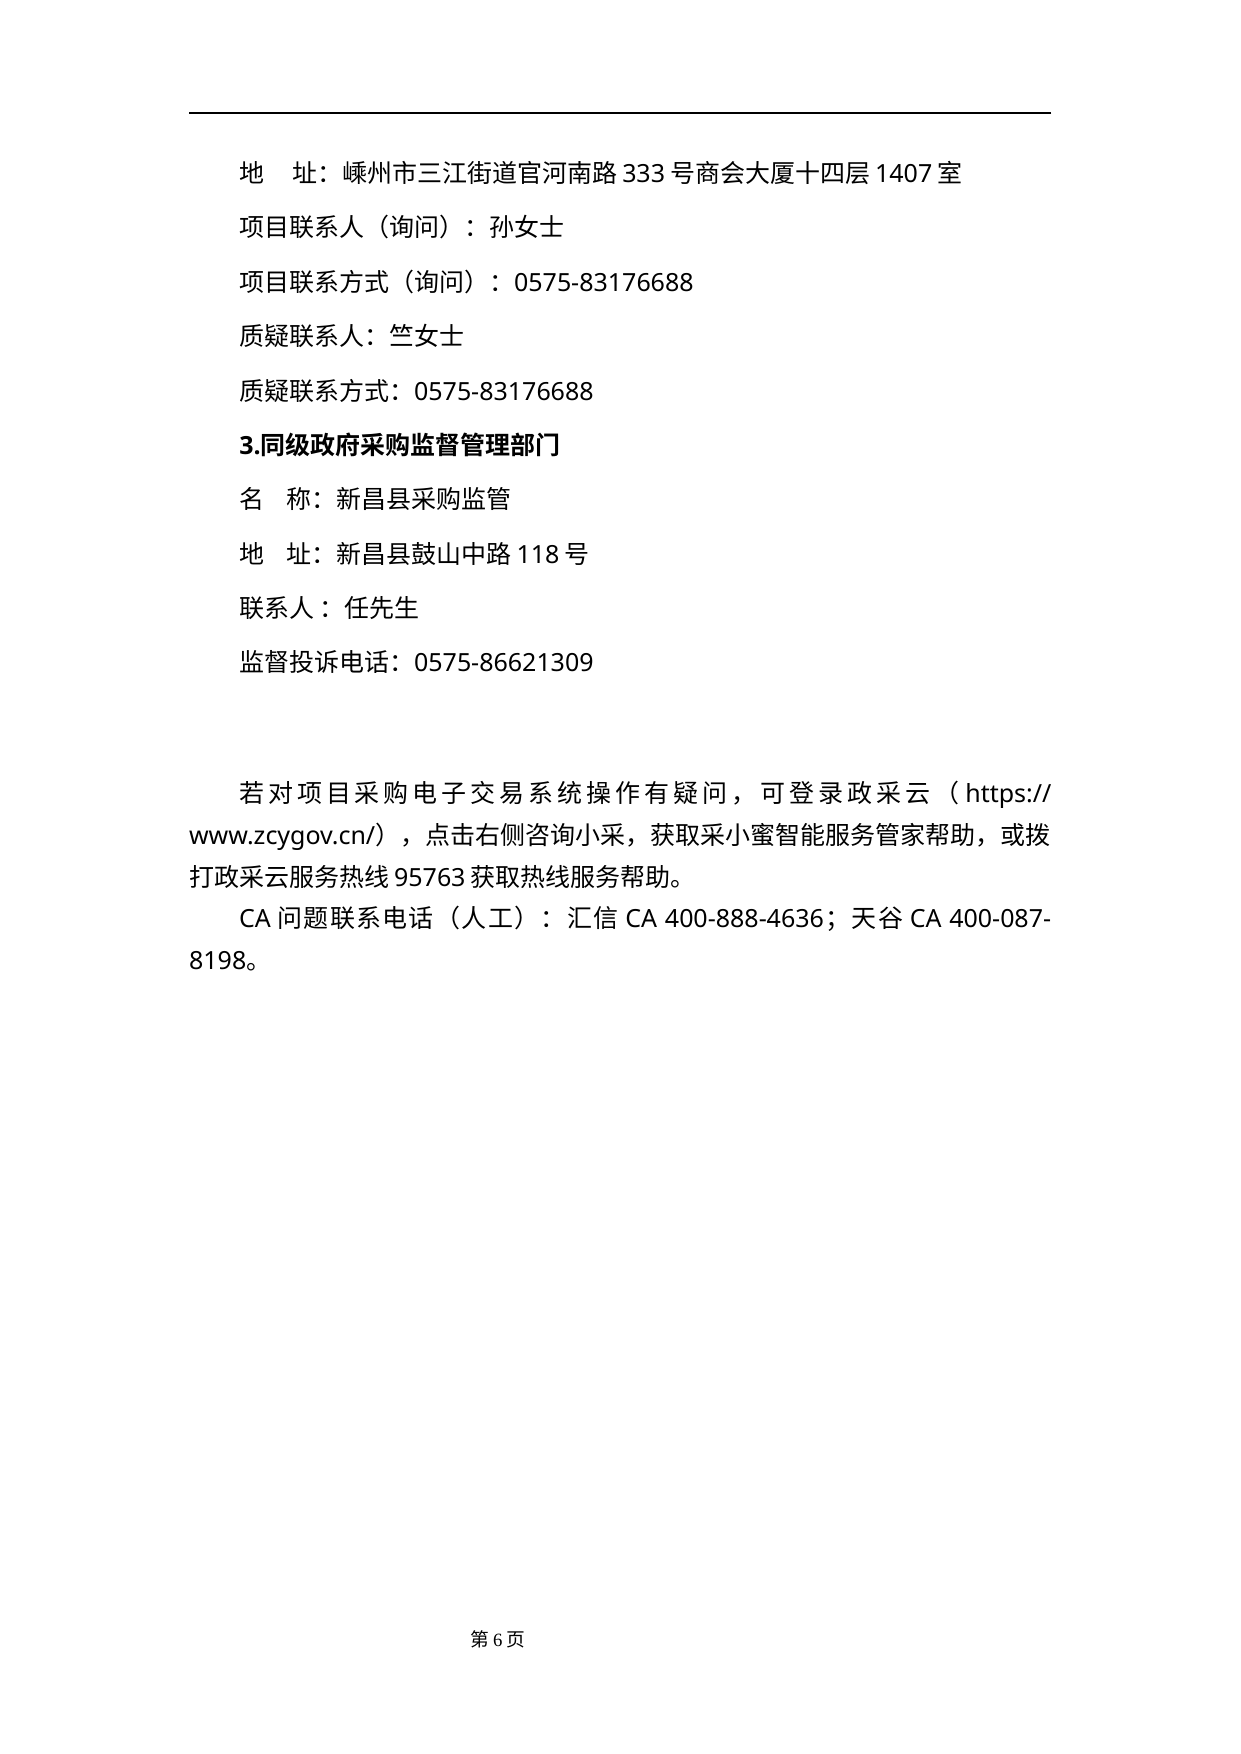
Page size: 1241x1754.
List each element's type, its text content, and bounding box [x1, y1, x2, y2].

text 若对项目采购电子交易系统操作有疑问，可登录政采云（https://www.zcygov.cn/），点击右侧咨询小采，获取采小蜜智能服务管家帮助，或拨打政采云服务热线95763获取热线服务帮助。 [189, 769, 1051, 894]
text 项目联系方式（询问）：0575-83176688 [189, 262, 1051, 298]
text 质疑联系方式：0575-83176688 [189, 371, 1051, 407]
text 名 称：新昌县采购监管 [189, 480, 1051, 516]
text 质疑联系人：竺女士 [189, 317, 1051, 353]
text CA问题联系电话（人工）：汇信CA 400-888-4636；天谷CA 400-087-8198。 [189, 894, 1051, 978]
text 监督投诉电话：0575-86621309 [189, 643, 1051, 679]
text 3.同级政府采购监督管理部门 [189, 425, 1051, 462]
text 项目联系人（询问）：孙女士 [189, 208, 1051, 244]
text 地 址：新昌县鼓山中路118号 [189, 534, 1051, 570]
text 地 址：嵊州市三江街道官河南路333号商会大厦十四层1407室 [189, 153, 1051, 190]
text 联系人 ：任先生 [189, 588, 1051, 625]
